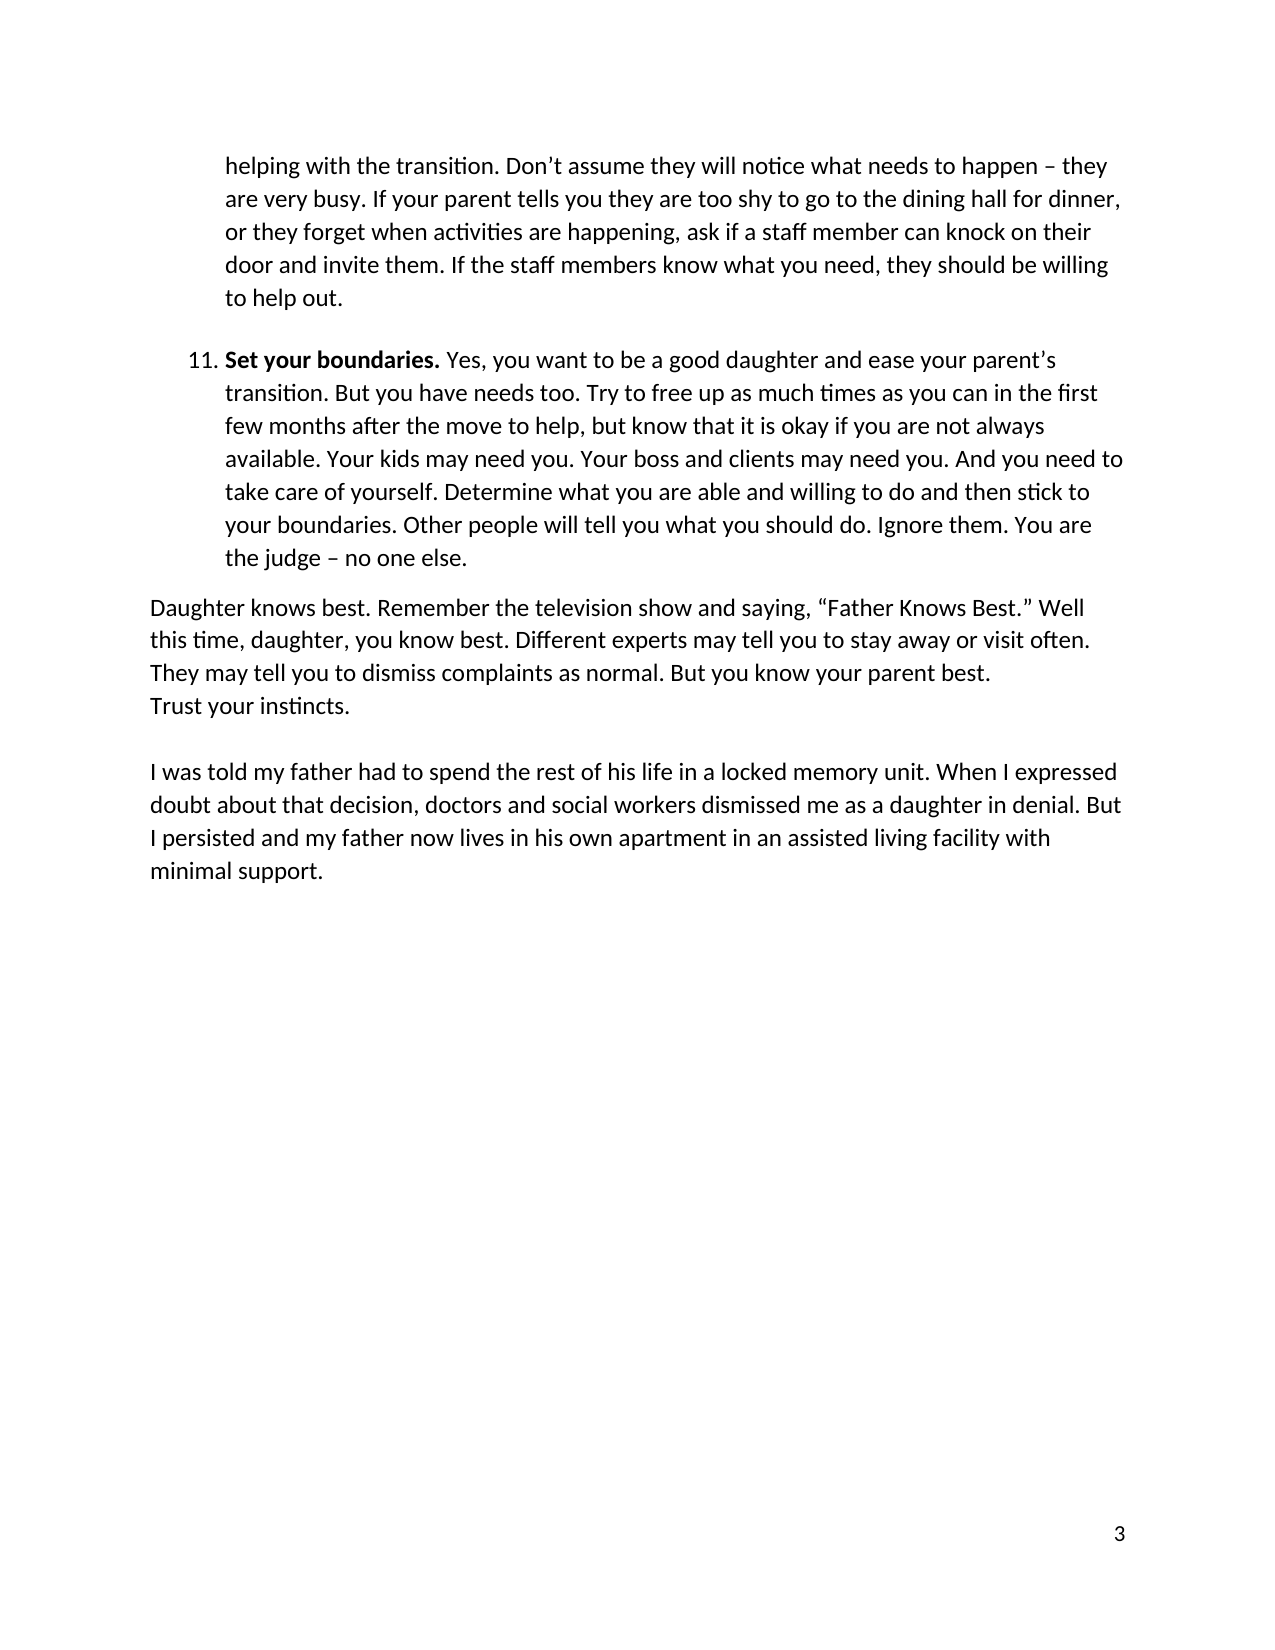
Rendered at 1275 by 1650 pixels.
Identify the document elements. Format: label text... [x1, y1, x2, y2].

list Set your boundaries. Yes, you want to be a good daughter and ease your parent’s transition. But you have needs too. Try to free up as much times as you can in the first few months after the move to help, but know that it is okay if you are not always available. Your kids may need you. Your boss and clients may need you. And you need to take care of yourself. Determine what you are able and willing to do and then stick to your boundaries. Other people will tell you what you should do. Ignore them. You are the judge – no one else. [187, 344, 1125, 573]
text Daughter knows best. Remember the television show and saying, “Father Knows Best.” Well this time, daughter, you know best. Different experts may tell you to stay away or visit often. They may tell you to dismiss complaints as normal. But you know your parent best. Trust your instincts. I was told my father had to spend the rest of his life in a locked memory unit. When I expressed doubt about that decision, doctors and social workers dismissed me as a daughter in denial. But I persisted and my father now lives in his own apartment in an assisted living facility with minimal support. [150, 592, 1125, 886]
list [187, 150, 1125, 342]
